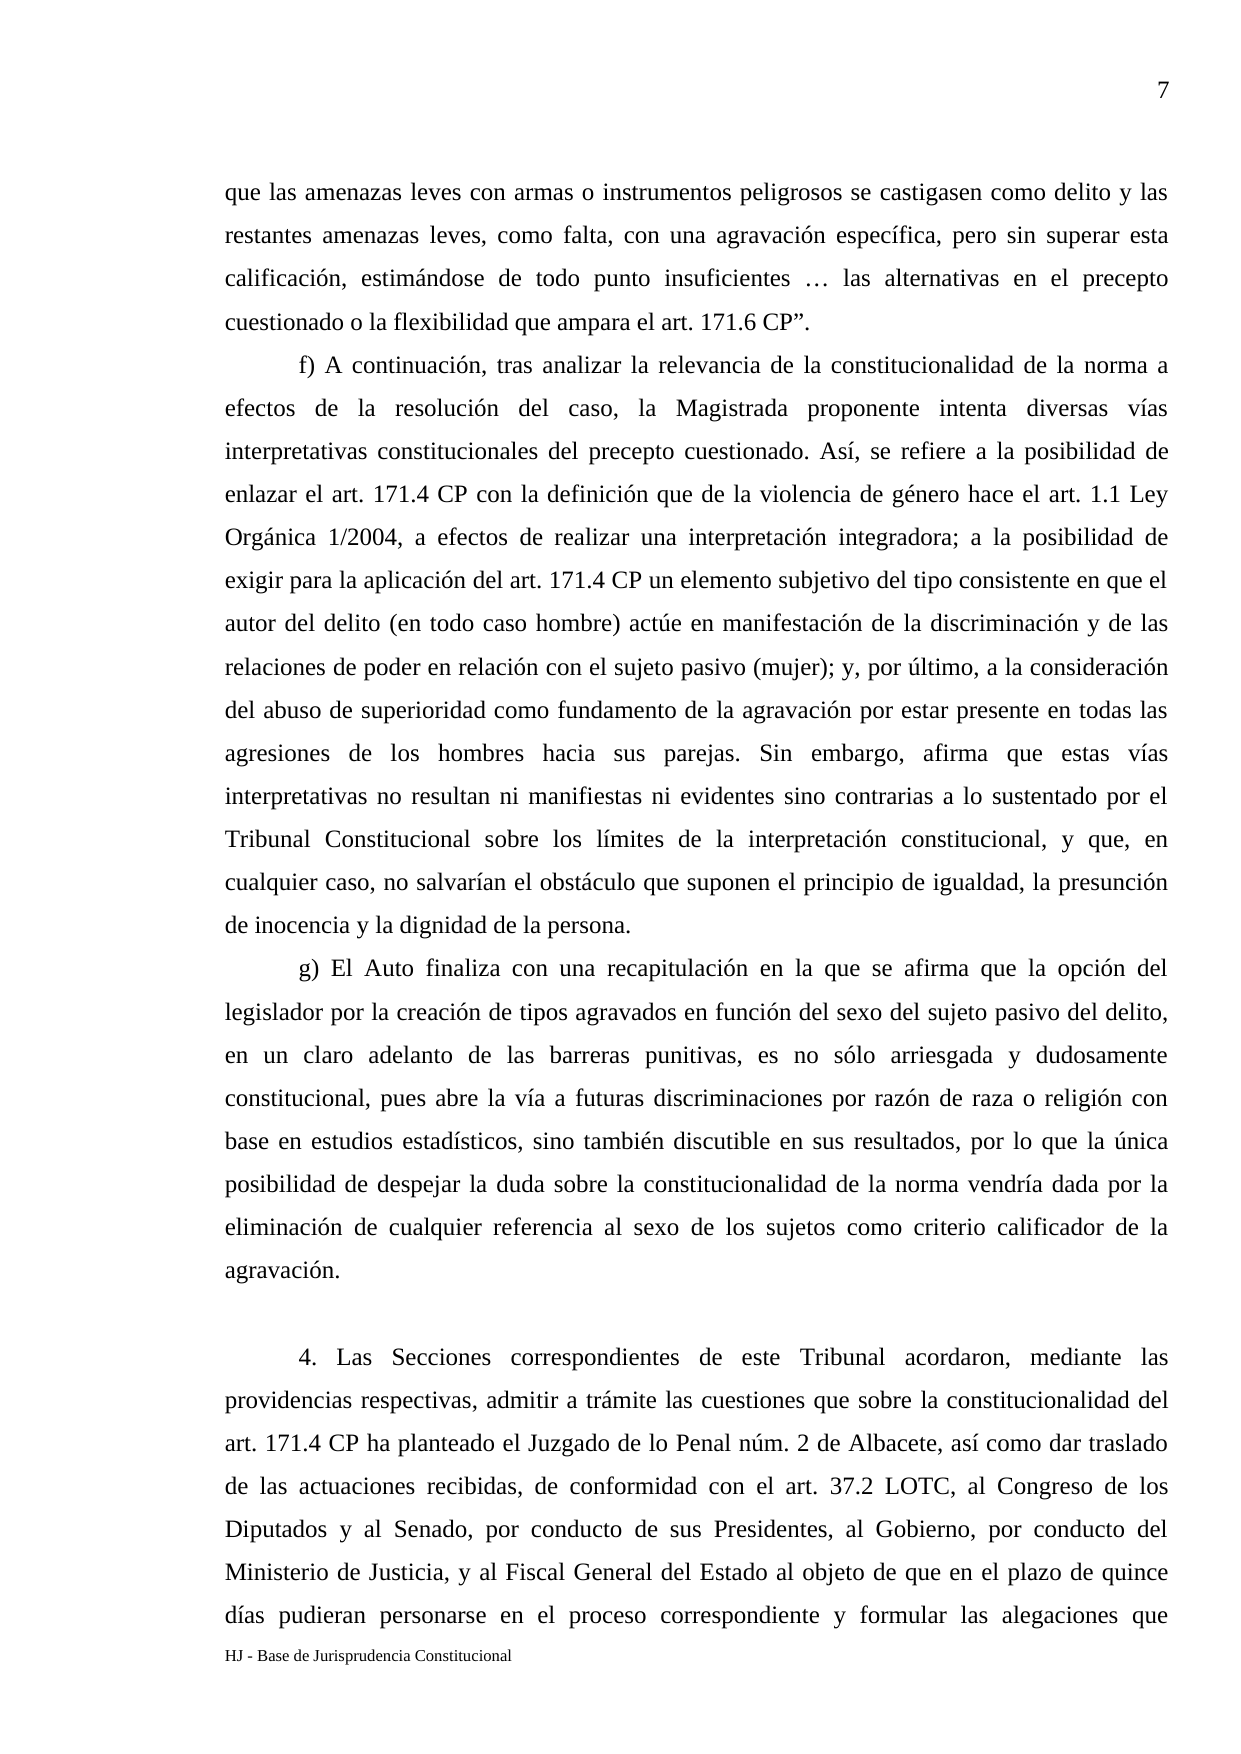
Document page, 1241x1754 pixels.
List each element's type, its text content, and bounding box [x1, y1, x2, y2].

text f) A continuación, tras analizar la relevancia de la constitucionalidad de la norma a efectos de la resolución del caso, la Magistrada proponente intenta diversas vías interpretativas constitucionales del precepto cuestionado. Así, se refiere a la posibilidad de enlazar el art. 171.4 CP con la definición que de la violencia de género hace el art. 1.1 Ley Orgánica 1/2004, a efectos de realizar una interpretación integradora; a la posibilidad de exigir para la aplicación del art. 171.4 CP un elemento subjetivo del tipo consistente en que el autor del delito (en todo caso hombre) actúe en manifestación de la discriminación y de las relaciones de poder en relación con el sujeto pasivo (mujer); y, por último, a la consideración del abuso de superioridad como fundamento de la agravación por estar presente en todas las agresiones de los hombres hacia sus parejas. Sin embargo, afirma que estas vías interpretativas no resultan ni manifiestas ni evidentes sino contrarias a lo sustentado por el Tribunal Constitucional sobre los límites de la interpretación constitucional, y que, en cualquier caso, no salvarían el obstáculo que suponen el principio de igualdad, la presunción de inocencia y la dignidad de la persona. [224, 350, 1169, 939]
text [224, 177, 1169, 335]
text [224, 1342, 1169, 1629]
text g) El Auto finaliza con una recapitulación en la que se afirma que la opción del legislador por la creación de tipos agravados en función del sexo del sujeto pasivo del delito, en un claro adelanto de las barreras punitivas, es no sólo arriesgada y dudosamente constitucional, pues abre la vía a futuras discriminaciones por razón de raza o religión con base en estudios estadísticos, sino también discutible en sus resultados, por lo que la única posibilidad de despejar la duda sobre la constitucionalidad de la norma vendría dada por la eliminación de cualquier referencia al sexo de los sujetos como criterio calificador de la agravación. [224, 953, 1169, 1284]
